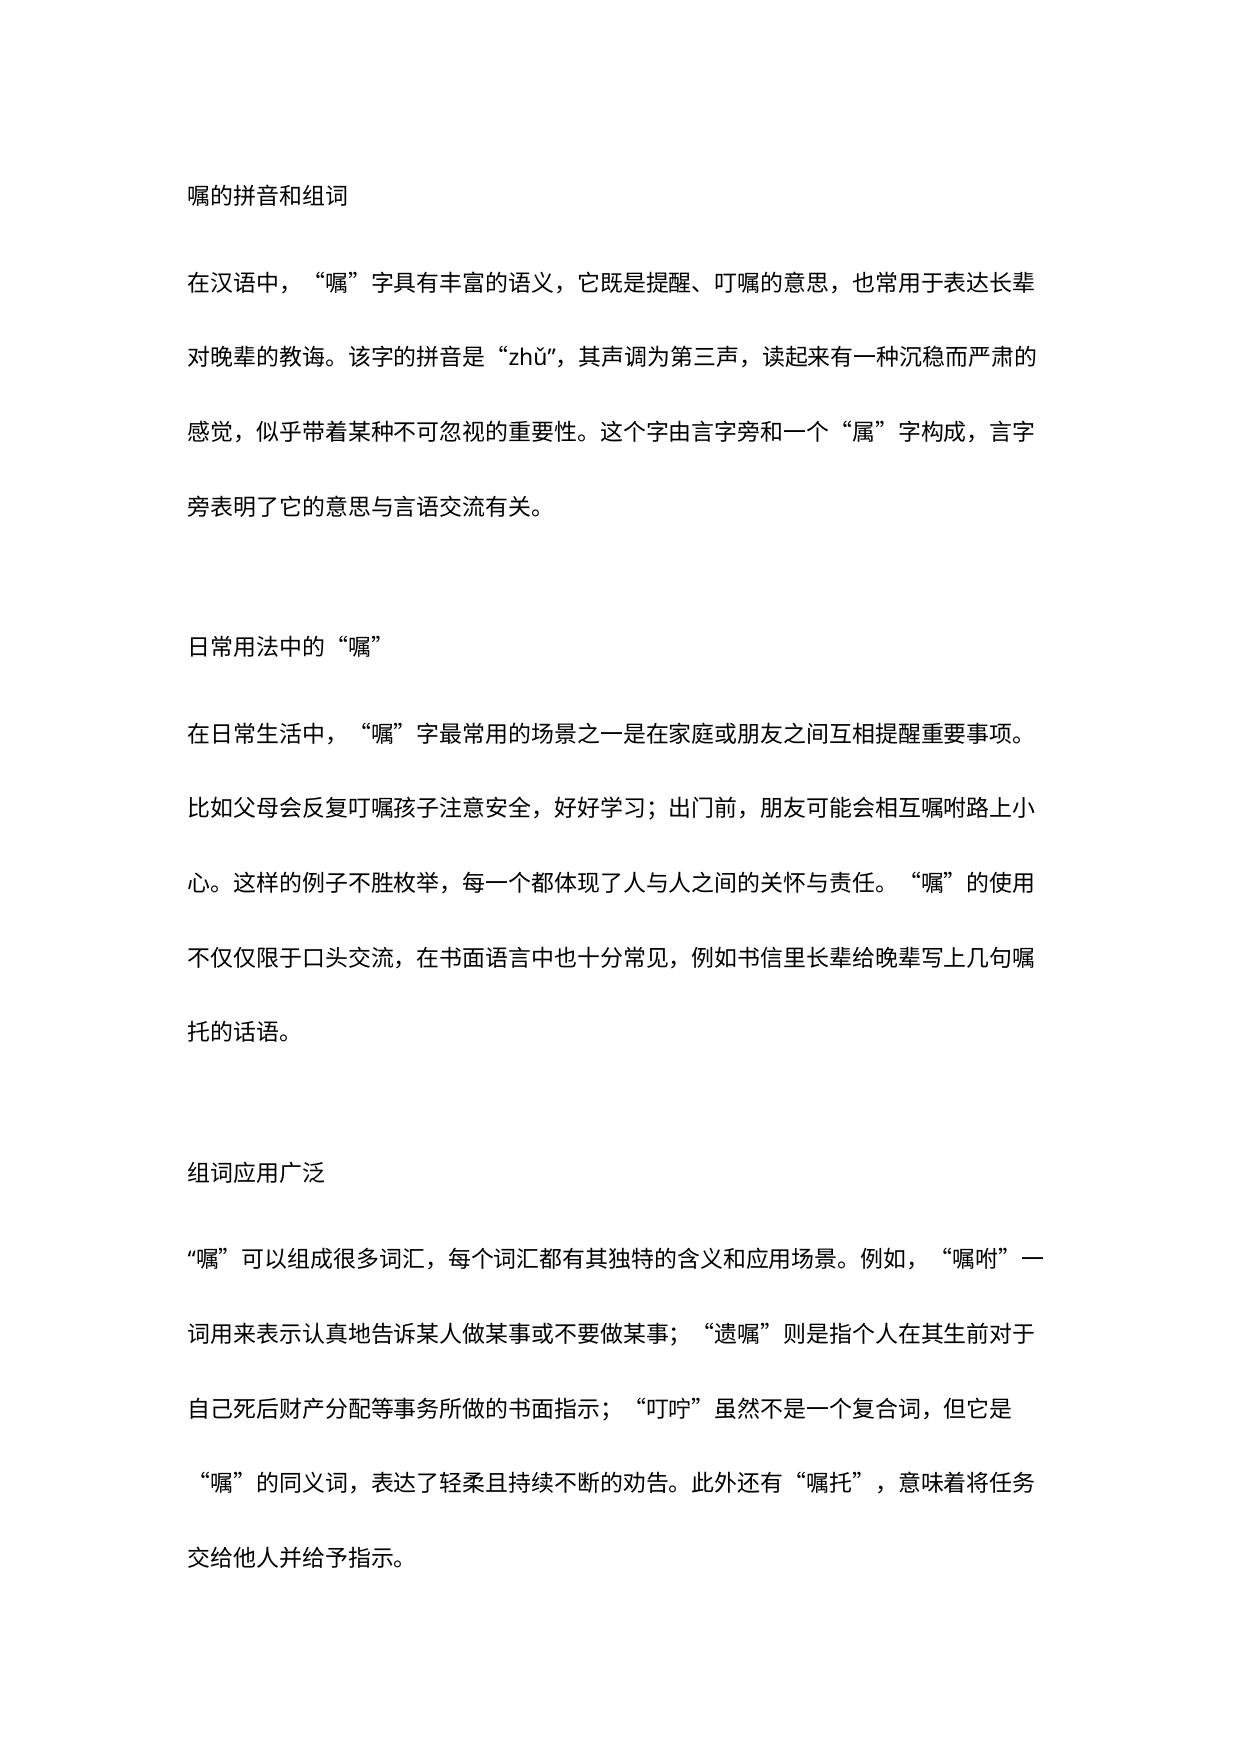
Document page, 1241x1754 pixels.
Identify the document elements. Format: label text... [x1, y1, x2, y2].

text 日常用法中的“嘱” [187, 613, 1053, 678]
text “嘱”可以组成很多词汇，每个词汇都有其独特的含义和应用场景。例如，“嘱咐”一词用来表示认真地告诉某人做某事或不要做某事；“遗嘱”则是指个人在其生前对于自己死后财产分配等事务所做的书面指示；“叮咛”虽然不是一个复合词，但它是“嘱”的同义词，表达了轻柔且持续不断的劝告。此外还有“嘱托”，意味着将任务交给他人并给予指示。 [187, 1225, 1053, 1589]
text 组词应用广泛 [187, 1139, 1053, 1204]
text 在日常生活中，“嘱”字最常用的场景之一是在家庭或朋友之间互相提醒重要事项。比如父母会反复叮嘱孩子注意安全，好好学习；出门前，朋友可能会相互嘱咐路上小心。这样的例子不胜枚举，每一个都体现了人与人之间的关怀与责任。“嘱”的使用不仅仅限于口头交流，在书面语言中也十分常见，例如书信里长辈给晚辈写上几句嘱托的话语。 [187, 699, 1053, 1063]
text 在汉语中，“嘱”字具有丰富的语义，它既是提醒、叮嘱的意思，也常用于表达长辈对晚辈的教诲。该字的拼音是“zhǔ”，其声调为第三声，读起来有一种沉稳而严肃的感觉，似乎带着某种不可忽视的重要性。这个字由言字旁和一个“属”字构成，言字旁表明了它的意思与言语交流有关。 [187, 248, 1053, 538]
text 嘱的拼音和组词 [187, 162, 1053, 227]
